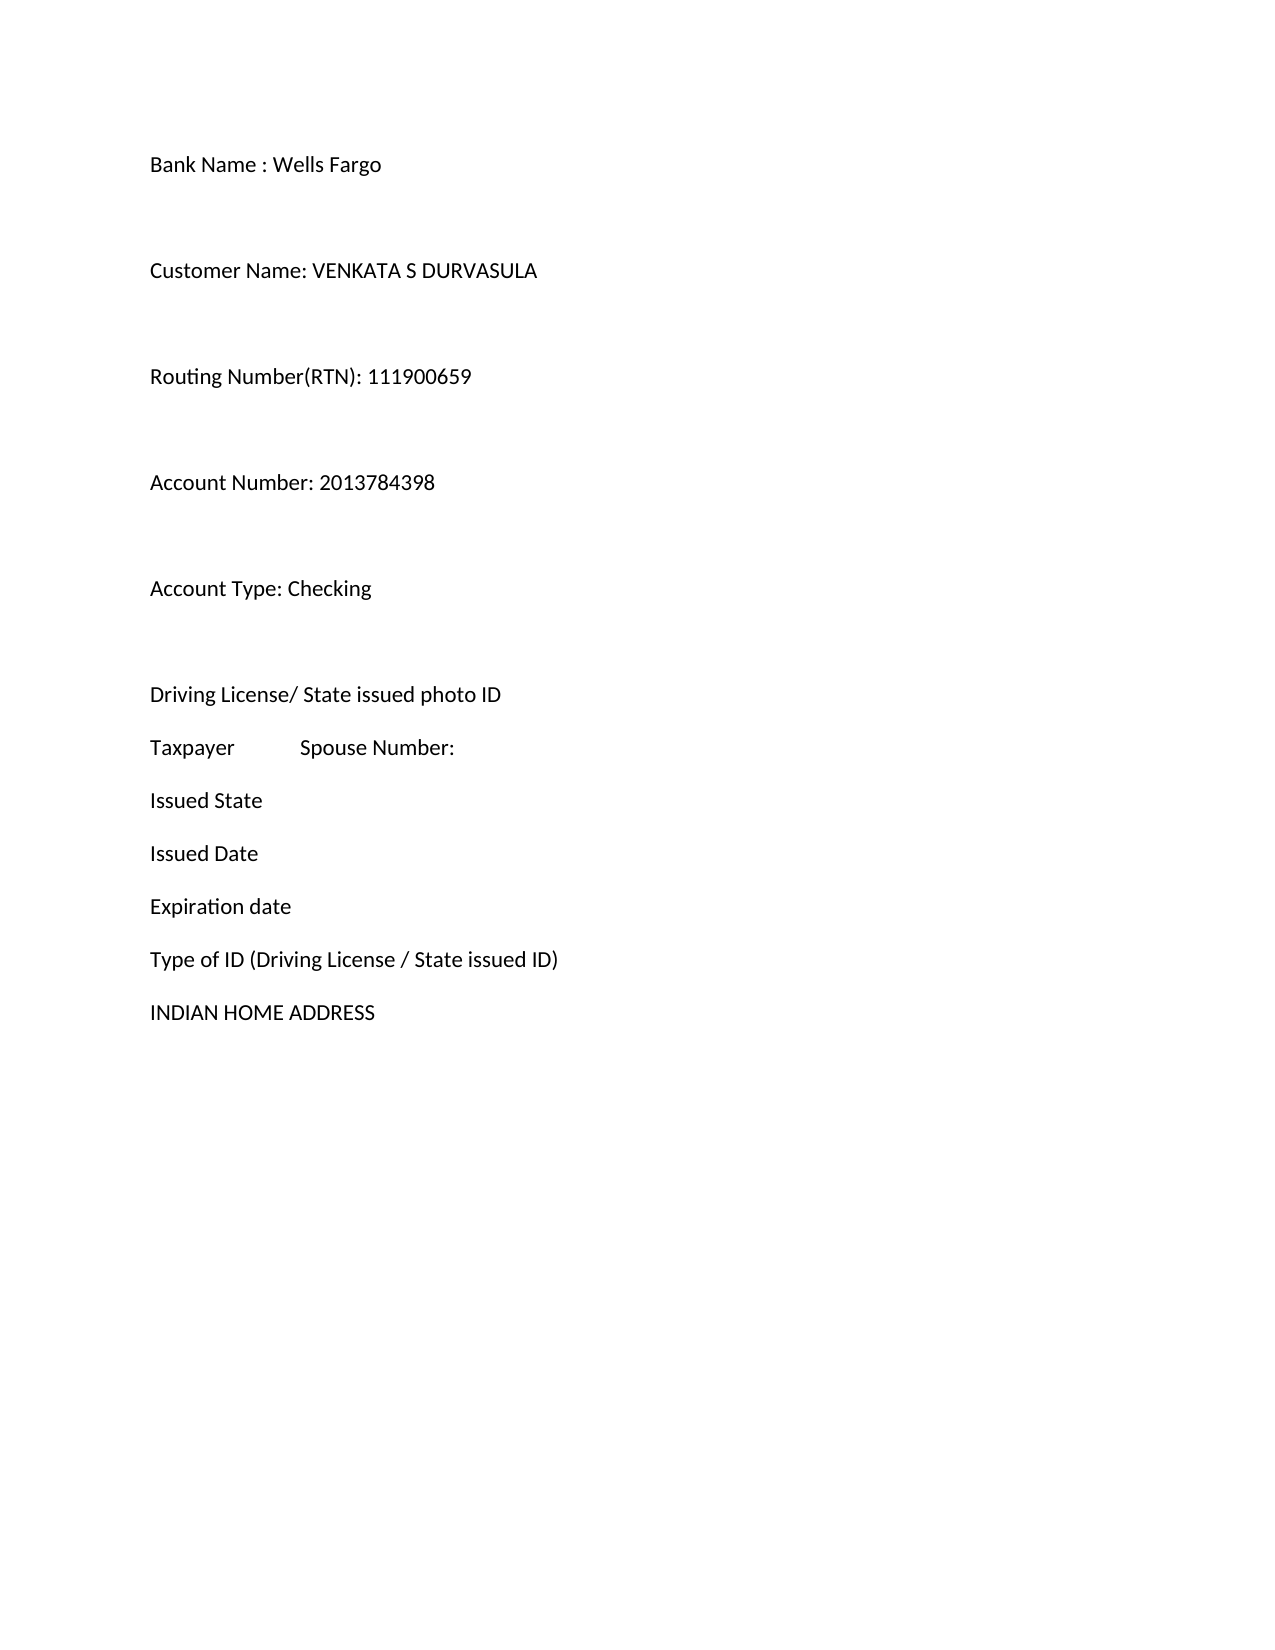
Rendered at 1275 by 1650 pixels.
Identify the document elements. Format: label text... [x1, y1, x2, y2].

text Type of ID (Driving License / State issued ID) [150, 945, 1125, 973]
text Routing Number(RTN): 111900659 [150, 362, 1125, 390]
text Issued State [150, 786, 1125, 814]
text Expiration date [150, 892, 1125, 920]
text Bank Name : Wells Fargo [150, 150, 1125, 178]
text Driving License/ State issued photo ID [150, 680, 1125, 708]
text INDIAN HOME ADDRESS [150, 998, 1125, 1026]
text Taxpayer Spouse Number: [150, 733, 1125, 761]
text Issued Date [150, 839, 1125, 867]
text Customer Name: VENKATA S DURVASULA [150, 256, 1125, 284]
text Account Number: 2013784398 [150, 468, 1125, 496]
text Account Type: Checking [150, 574, 1125, 602]
